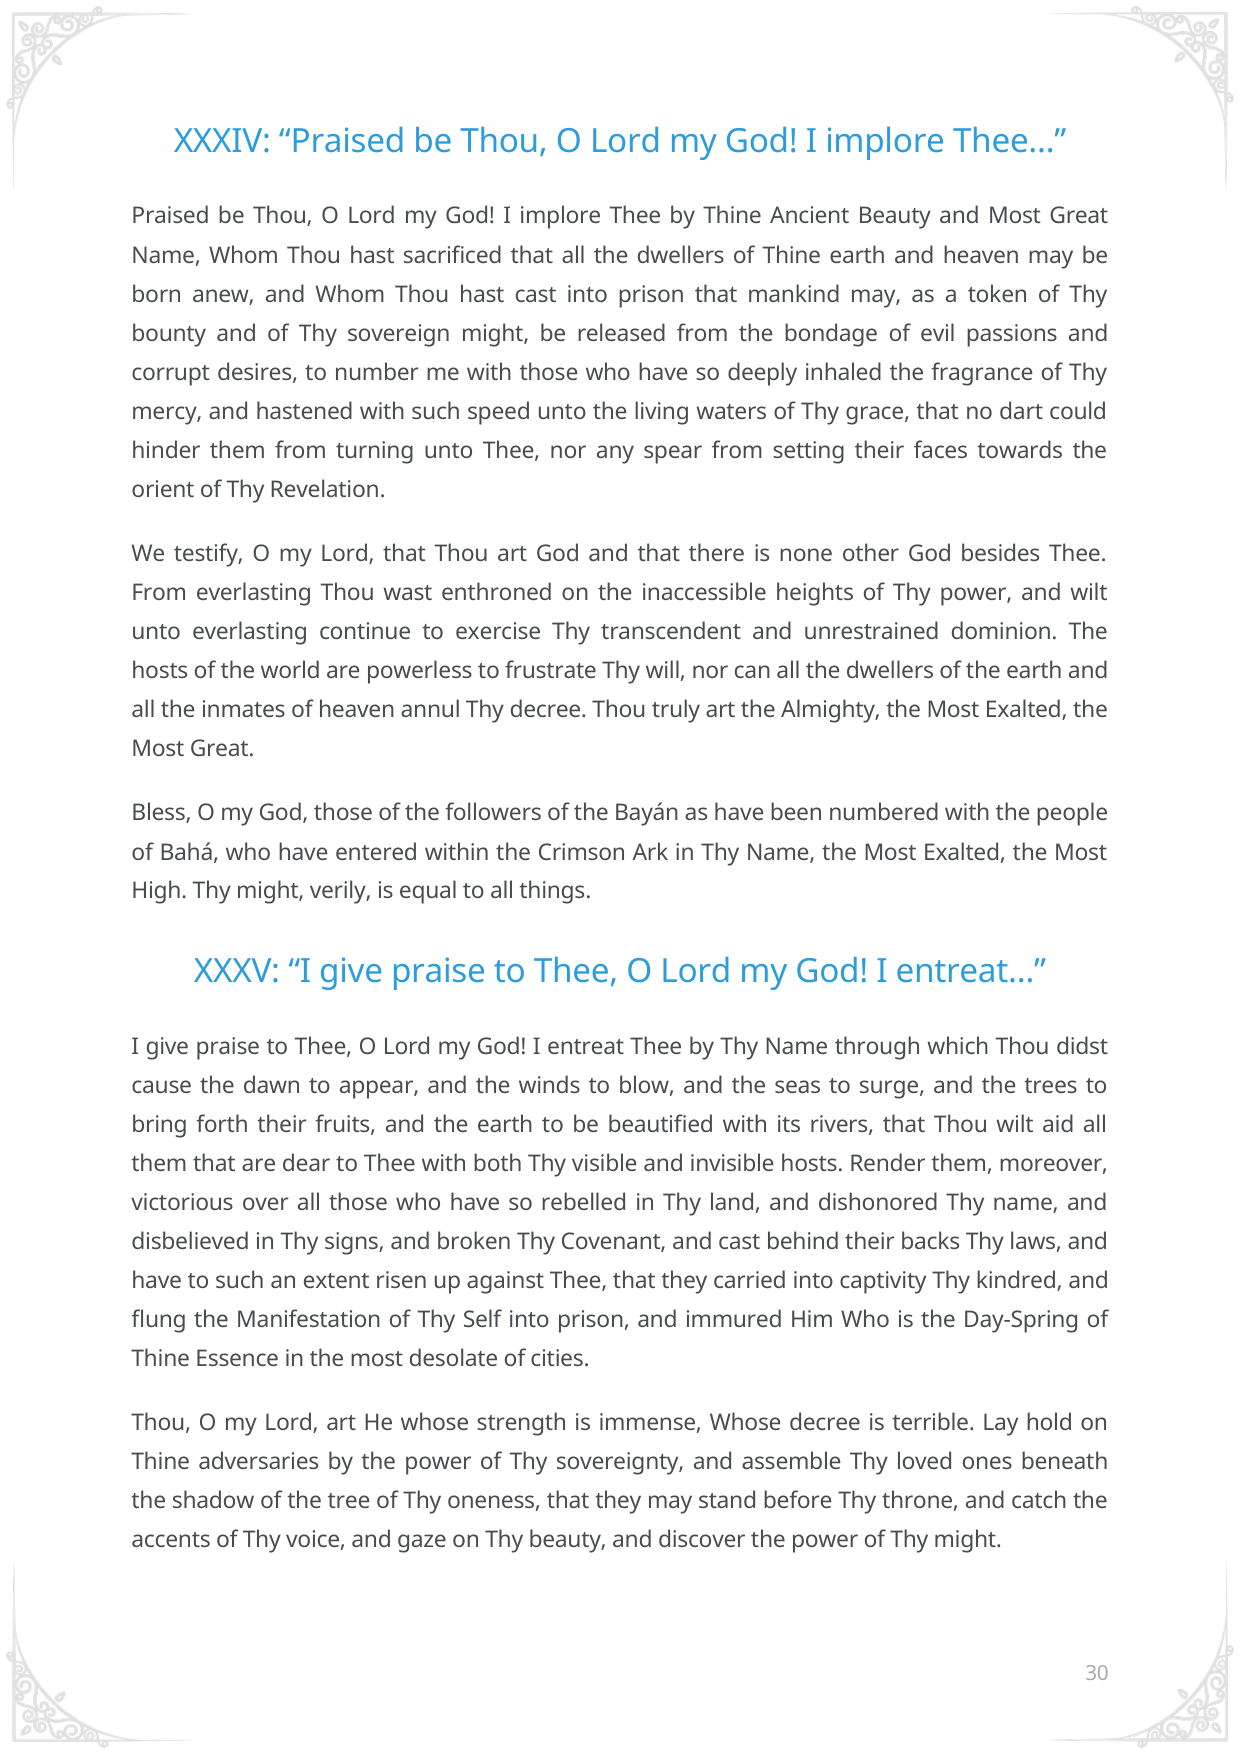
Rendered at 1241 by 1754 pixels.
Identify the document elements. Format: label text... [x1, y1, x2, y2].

picture [1046, 1560, 1234, 1748]
text Bless, O my God, those of the followers of the Bayán as have been numbered with the people of Bahá, who have entered within the Crimson Ark in Thy Name, the Most Exalted, the Most High. Thy might, verily, is equal to all things. [131, 796, 1109, 906]
text Praised be Thou, O Lord my God! I implore Thee by Thine Ancient Beauty and Most Great Name, Whom Thou hast sacrificed that all the dwellers of Thine earth and heaven may be born anew, and Whom Thou hast cast into prison that mankind may, as a token of Thy bounty and of Thy sovereign might, be released from the bondage of evil passions and corrupt desires, to number me with those who have so deeply inhaled the fragrance of Thy mercy, and hastened with such speed unto the living waters of Thy grace, that no dart could hinder them from turning unto Thee, nor any spear from setting their faces towards the orient of Thy Revelation. [131, 199, 1109, 504]
text I give praise to Thee, O Lord my God! I entreat Thee by Thy Name through which Thou didst cause the dawn to appear, and the winds to blow, and the seas to surge, and the trees to bring forth their fruits, and the earth to be beautified with its rivers, that Thou wilt aid all them that are dear to Thee with both Thy visible and invisible hosts. Render them, moreover, victorious over all those who have so rebelled in Thy land, and dishonored Thy name, and disbelieved in Thy signs, and broken Thy Covenant, and cast behind their backs Thy laws, and have to such an extent risen up against Thee, that they carried into captivity Thy kindred, and flung the Manifestation of Thy Self into prison, and immured Him Who is the Day-Spring of Thine Essence in the most desolate of cities. [131, 1030, 1109, 1373]
picture [6, 6, 194, 194]
subtitle XXXV: “I give praise to Thee, O Lord my God! I entreat…” [131, 947, 1109, 992]
picture [6, 1560, 194, 1748]
text Thou, O my Lord, art He whose strength is immense, Whose decree is terrible. Lay hold on Thine adversaries by the power of Thy sovereignty, and assemble Thy loved ones beneath the shadow of the tree of Thy oneness, that they may stand before Thy throne, and catch the accents of Thy voice, and gaze on Thy beauty, and discover the power of Thy might. [131, 1406, 1109, 1555]
subtitle XXXIV: “Praised be Thou, O Lord my God! I implore Thee…” [131, 117, 1109, 162]
text We testify, O my Lord, that Thou art God and that there is none other God besides Thee. From everlasting Thou wast enthroned on the inaccessible heights of Thy power, and wilt unto everlasting continue to exercise Thy transcendent and unrestrained dominion. The hosts of the world are powerless to frustrate Thy will, nor can all the dwellers of the earth and all the inmates of heaven annul Thy decree. Thou truly art the Almighty, the Most Exalted, the Most Great. [131, 537, 1109, 763]
picture [1046, 6, 1234, 194]
